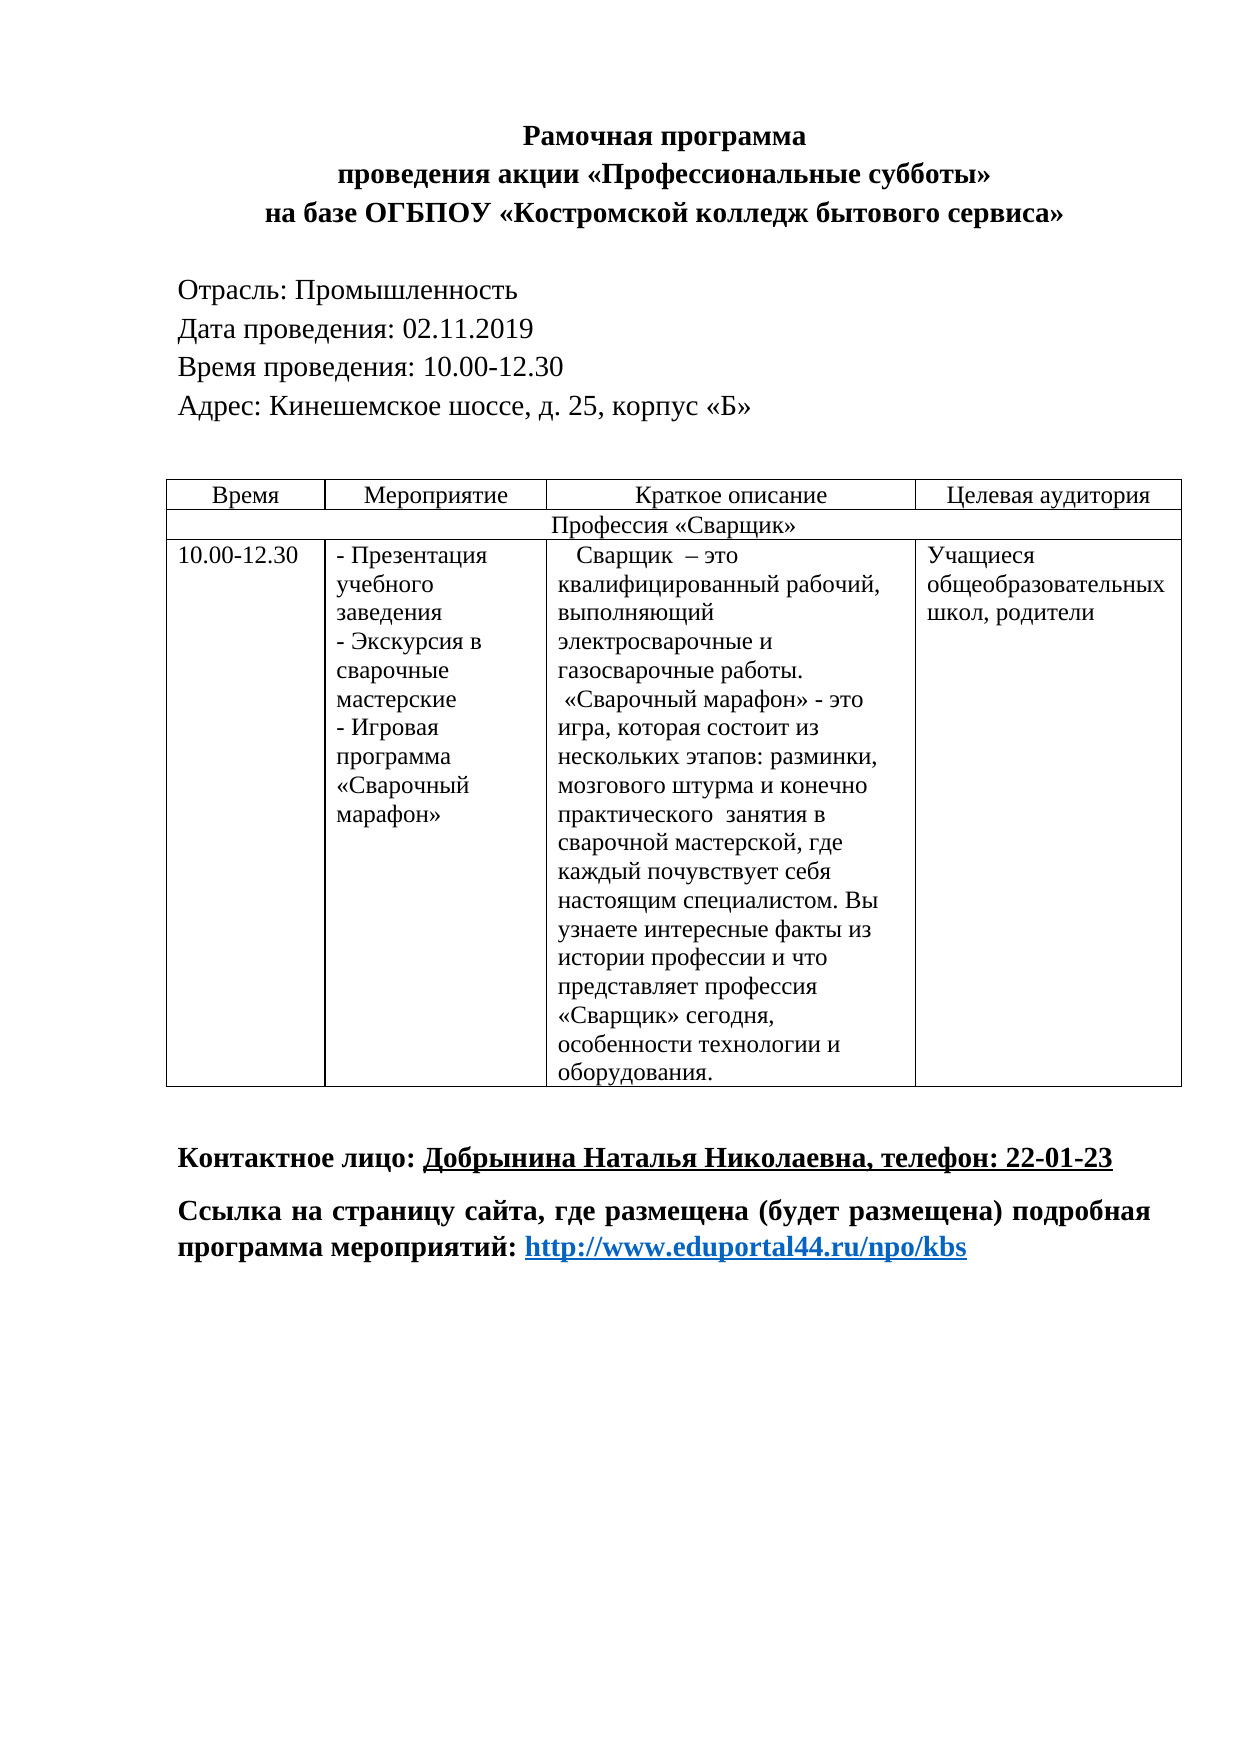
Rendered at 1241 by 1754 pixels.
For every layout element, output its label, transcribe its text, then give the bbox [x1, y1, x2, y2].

text Дата проведения: 02.11.2019 [177, 311, 1152, 344]
table_header Время [167, 480, 324, 509]
table_cell Профессия «Сварщик» [167, 510, 1181, 539]
table_header Краткое описание [547, 480, 915, 509]
table_cell Учащиеся общеобразовательных школ, родители [916, 540, 1181, 1086]
text Время проведения: 10.00-12.30 [177, 349, 1152, 383]
table_header Мероприятие [326, 480, 546, 509]
text Рамочная программа [177, 118, 1152, 152]
text Отрасль: Промышленность [177, 272, 1152, 306]
text на базе ОГБПОУ «Костромской колледж бытового сервиса» [177, 195, 1152, 229]
text Ссылка на страницу сайта, где размещена (будет размещена) подробная программа мероприятий: http://www.eduportal44.ru/npo/kbs [177, 1193, 1152, 1262]
text Контактное лицо: Добрынина Наталья Николаевна, телефон: 22-01-23 [177, 1140, 1152, 1173]
text проведения акции «Профессиональные субботы» [177, 157, 1152, 190]
table_header Целевая аудитория [916, 480, 1181, 509]
table_cell Сварщик – это квалифицированный рабочий, выполняющий электросварочные и газосварочные работы. «Сварочный марафон» - это игра, которая состоит из нескольких этапов: разминки, мозгового штурма и конечно практического занятия в сварочной мастерской, где каждый почувствует себя настоящим специалистом. Вы узнаете интересные факты из истории профессии и что представляет профессия «Сварщик» сегодня, особенности технологии и оборудования. [547, 540, 915, 1086]
table_cell - Презентация учебного заведения - Экскурсия в сварочные мастерские - Игровая программа «Сварочный марафон» [326, 540, 546, 1086]
text Адрес: Кинешемское шоссе, д. 25, корпус «Б» [177, 388, 1152, 421]
table_cell 10.00-12.30 [167, 540, 324, 1086]
